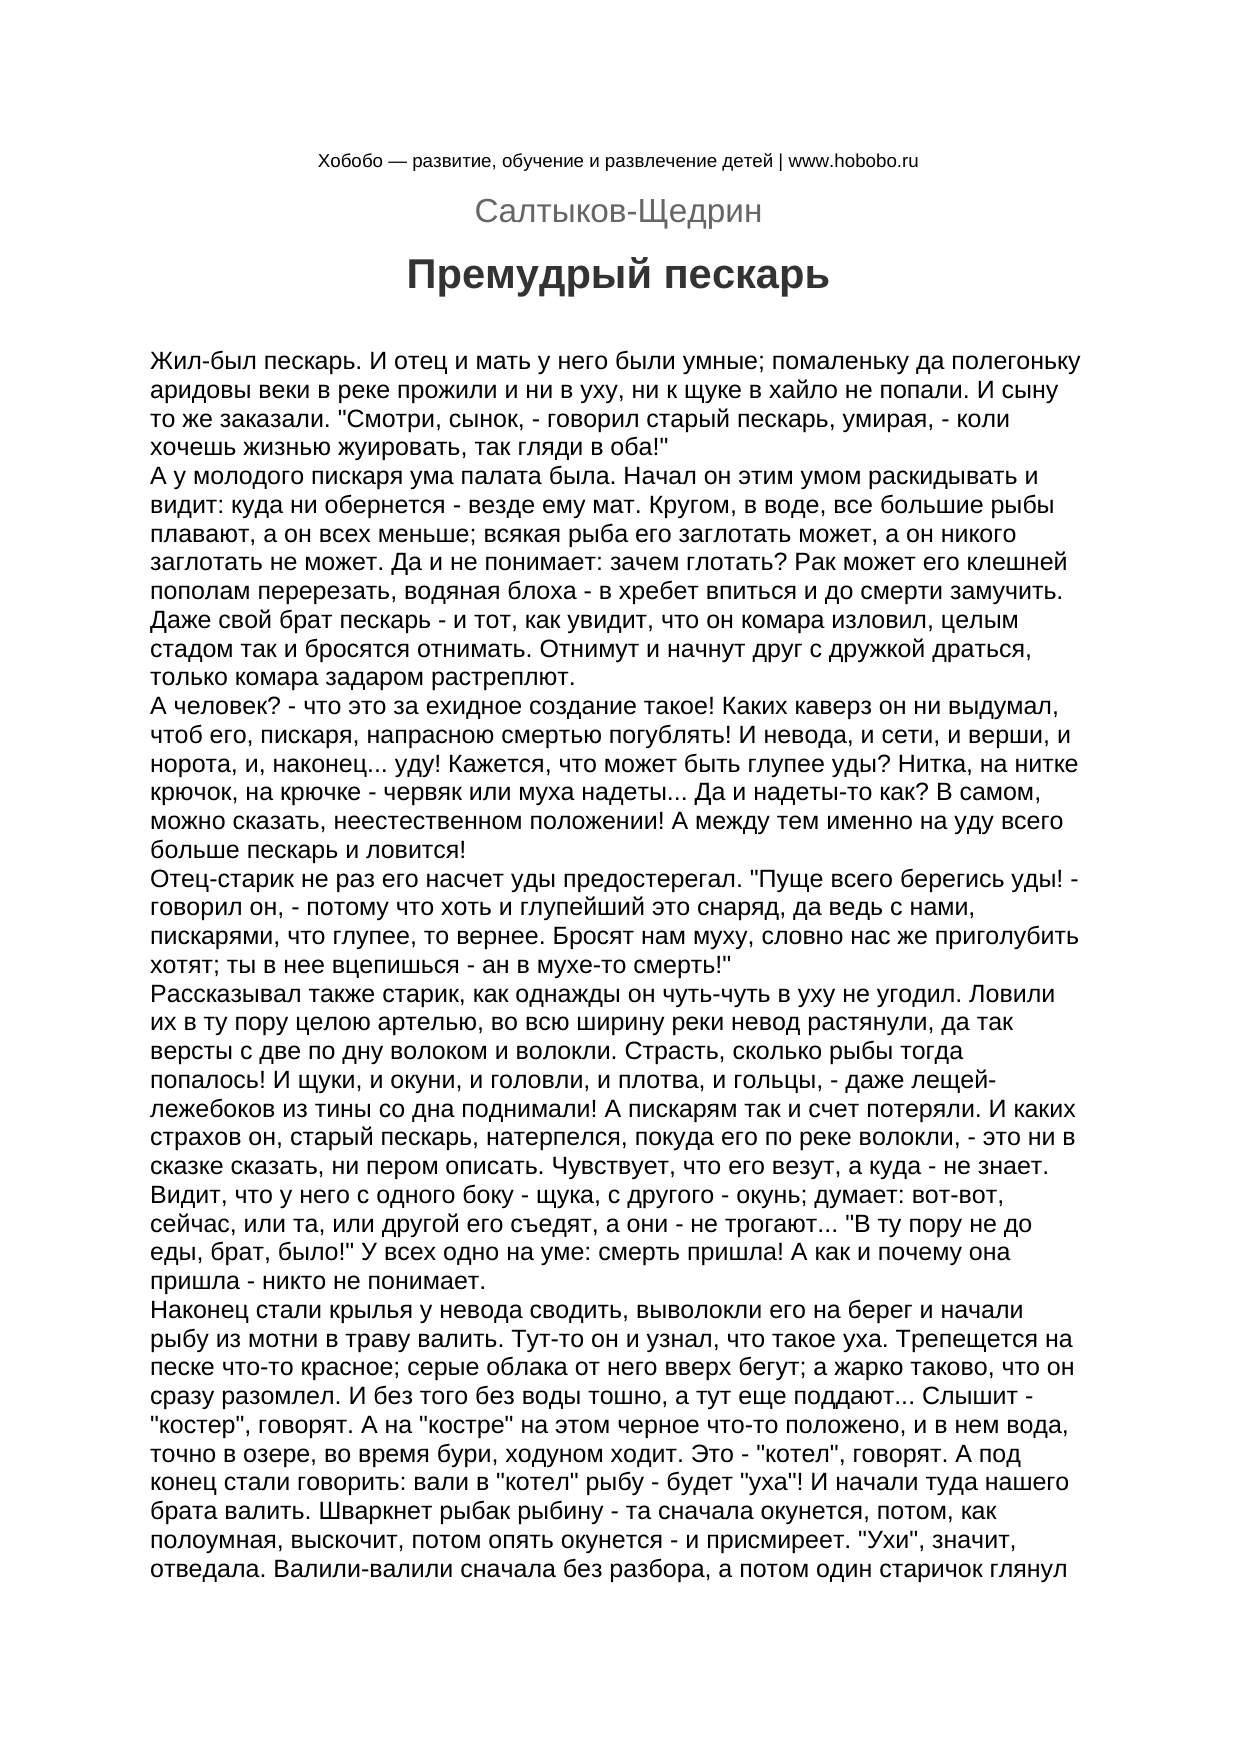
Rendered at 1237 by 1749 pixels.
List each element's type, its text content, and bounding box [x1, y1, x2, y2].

subtitle Салтыков-Щедрин [150, 191, 1086, 230]
subtitle Премудрый пескарь [150, 249, 1086, 297]
text Отец-старик не раз его насчет уды предостерегал. "Пуще всего берегись уды! - говорил он, - потому что хоть и глупейший это снаряд, да ведь с нами, пискарями, что глупее, то вернее. Бросят нам муху, словно нас же приголубить хотят; ты в нее вцепишься - ан в мухе-то смерть!" [150, 863, 1086, 978]
text Жил-был пескарь. И отец и мать у него были умные; помаленьку да полегоньку аридовы веки в реке прожили и ни в уху, ни к щуке в хайло не попали. И сыну то же заказали. "Смотри, сынок, - говорил старый пескарь, умирая, - коли хочешь жизнью жуировать, так гляди в оба!" [150, 346, 1086, 461]
text Рассказывал также старик, как однажды он чуть-чуть в уху не угодил. Ловили их в ту пору целою артелью, во всю ширину реки невод растянули, да так версты с две по дну волоком и волокли. Страсть, сколько рыбы тогда попалось! И щуки, и окуни, и головли, и плотва, и гольцы, - даже лещей-лежебоков из тины со дна поднимали! А пискарям так и счет потеряли. И каких страхов он, старый пескарь, натерпелся, покуда его по реке волокли, - это ни в сказке сказать, ни пером описать. Чувствует, что его везут, а куда - не знает. Видит, что у него с одного боку - щука, с другого - окунь; думает: вот-вот, сейчас, или та, или другой его съедят, а они - не трогают... "В ту пору не до еды, брат, было!" У всех одно на уме: смерть пришла! А как и почему она пришла - никто не понимает. [150, 978, 1086, 1295]
text Хобобо — развитие, обучение и развлечение детей | www.hobobo.ru [150, 150, 1086, 172]
text А у молодого пискаря ума палата была. Начал он этим умом раскидывать и видит: куда ни обернется - везде ему мат. Кругом, в воде, все большие рыбы плавают, а он всех меньше; всякая рыба его заглотать может, а он никого заглотать не может. Да и не понимает: зачем глотать? Рак может его клешней пополам перерезать, водяная блоха - в хребет впиться и до смерти замучить. Даже свой брат пескарь - и тот, как увидит, что он комара изловил, целым стадом так и бросятся отнимать. Отнимут и начнут друг с дружкой драться, только комара задаром растреплют. [150, 461, 1086, 691]
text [150, 1295, 1086, 1582]
text А человек? - что это за ехидное создание такое! Каких каверз он ни выдумал, чтоб его, пискаря, напрасною смертью погублять! И невода, и сети, и верши, и норота, и, наконец... уду! Кажется, что может быть глупее уды? Нитка, на нитке крючок, на крючке - червяк или муха надеты... Да и надеты-то как? В самом, можно сказать, неестественном положении! А между тем именно на уду всего больше пескарь и ловится! [150, 691, 1086, 863]
